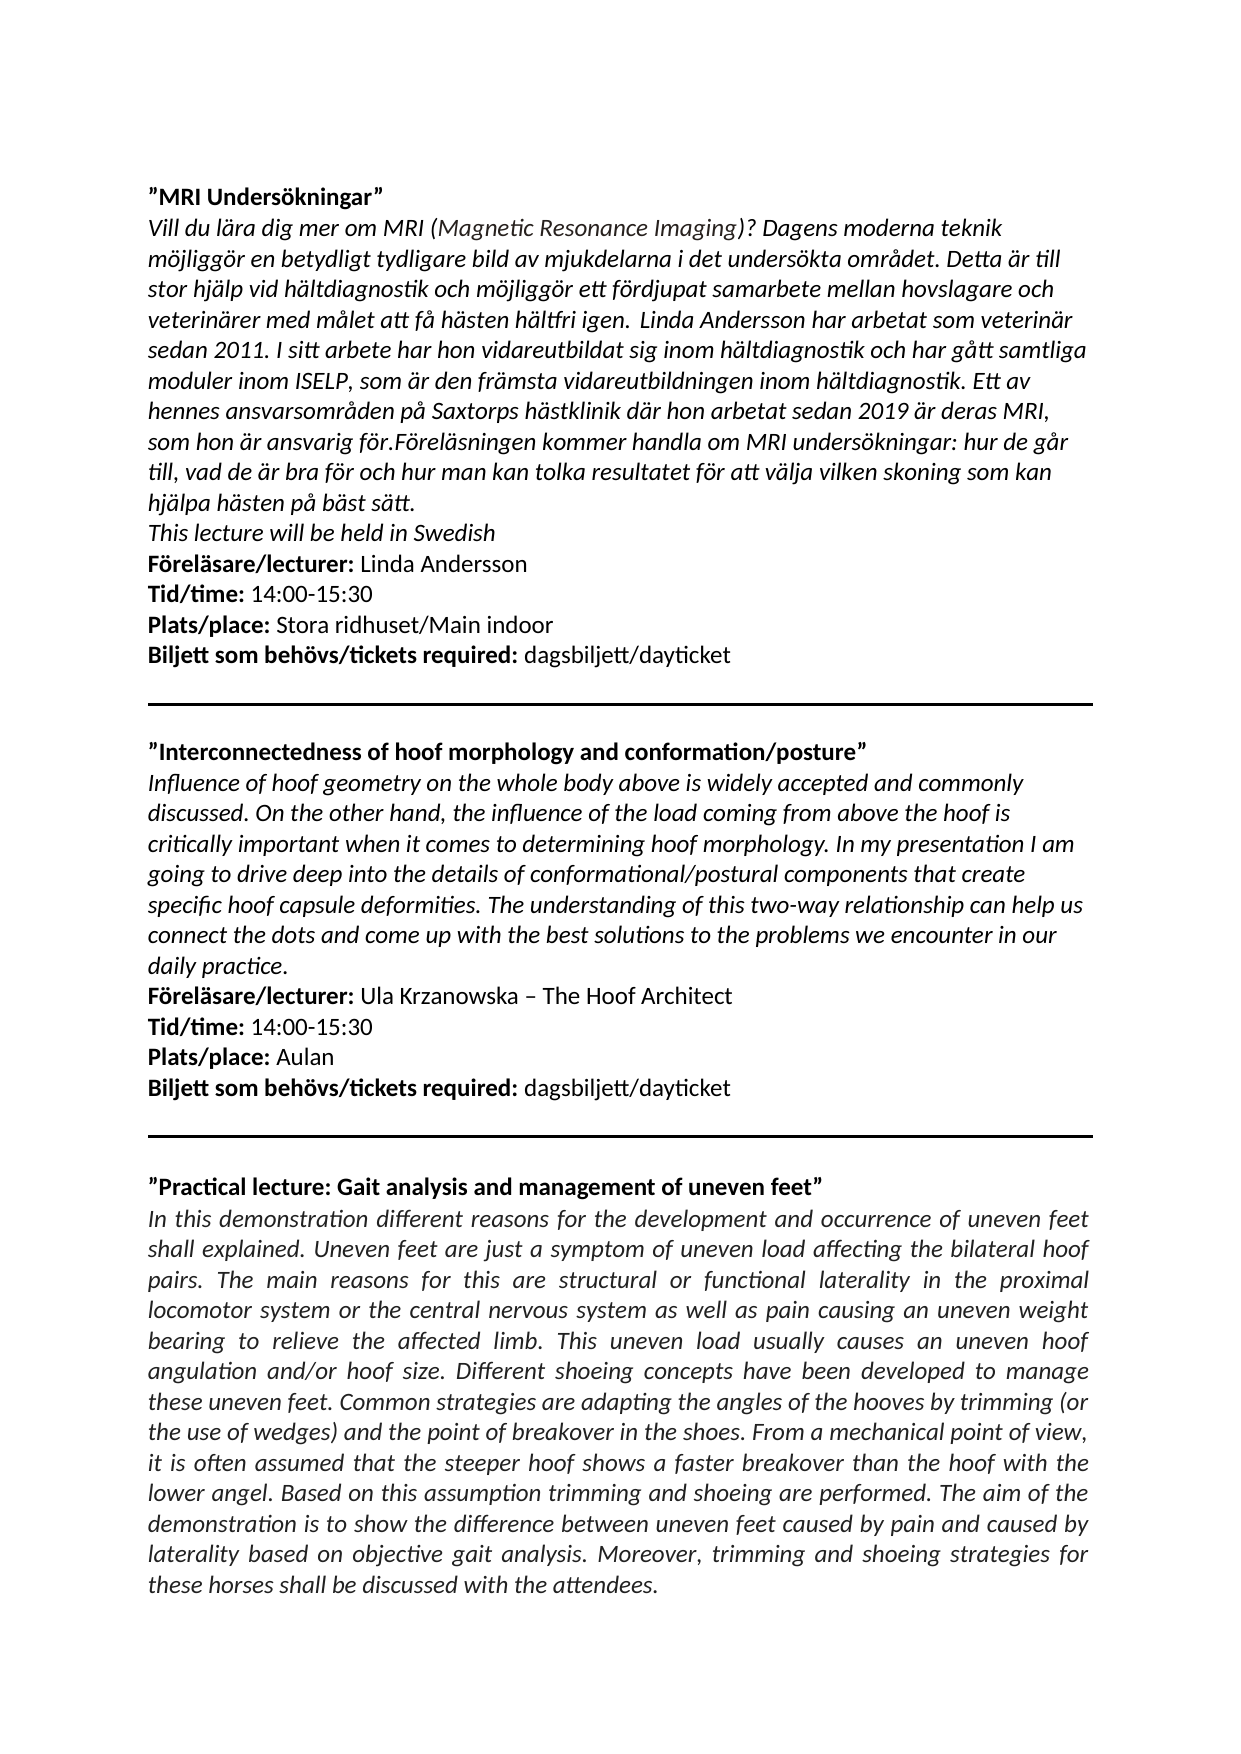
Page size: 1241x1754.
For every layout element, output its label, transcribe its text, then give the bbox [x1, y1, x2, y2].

text Influence of hoof geometry on the whole body above is widely accepted and commonly discussed. On the other hand, the influence of the load coming from above the hoof is critically important when it comes to determining hoof morphology. In my presentation I am going to drive deep into the details of conformational/postural components that create specific hoof capsule deformities. The understanding of this two-way relationship can help us connect the dots and come up with the best solutions to the problems we encounter in our daily practice. [289, 767, 1093, 980]
text This lecture will be held in Swedish [148, 517, 1093, 548]
text In this demonstration different reasons for the development and occurrence of uneven feet shall explained. Uneven feet are just a symptom of uneven load affecting the bilateral hoof pairs. The main reasons for this are structural or functional laterality in the proximal locomotor system or the central nervous system as well as pain causing an uneven weight bearing to relieve the affected limb. This uneven load usually causes an uneven hoof angulation and/or hoof size. Different shoeing concepts have been developed to manage these uneven feet. Common strategies are adapting the angles of the hooves by trimming (or the use of wedges) and the point of breakover in the shoes. From a mechanical point of view, it is often assumed that the steeper hoof shows a faster breakover than the hoof with the lower angel. Based on this assumption trimming and shoeing are performed. The aim of the demonstration is to show the difference between uneven feet caused by pain and caused by laterality based on objective gait analysis. Moreover, trimming and shoeing strategies for these horses shall be discussed with the attendees. [148, 1203, 1093, 1599]
text Biljett som behövs/tickets required: dagsbiljett/dayticket [148, 639, 1093, 670]
text Plats/place: Aulan [148, 1041, 1093, 1072]
text Plats/place: Stora ridhuset/Main indoor [148, 609, 1093, 639]
text Föreläsare/lecturer: Linda Andersson [148, 548, 1093, 578]
text Tid/time: 14:00-15:30 [148, 1011, 1093, 1041]
text ”Interconnectedness of hoof morphology and conformation/posture” [856, 736, 1093, 767]
text Vill du lära dig mer om MRI (Magnetic Resonance Imaging)? Dagens moderna teknik möjliggör en betydligt tydligare bild av mjukdelarna i det undersökta området. Detta är till stor hjälp vid hältdiagnostik och möjliggör ett fördjupat samarbete mellan hovslagare och veterinärer med målet att få hästen hältfri igen. Linda Andersson har arbetat som veterinär sedan 2011. I sitt arbete har hon vidareutbildat sig inom hältdiagnostik och har gått samtliga moduler inom ISELP, som är den främsta vidareutbildningen inom hältdiagnostik. Ett av hennes ansvarsområden på Saxtorps hästklinik där hon arbetat sedan 2019 är deras MRI, som hon är ansvarig för.Föreläsningen kommer handla om MRI undersökningar: hur de går till, vad de är bra för och hur man kan tolka resultatet för att välja vilken skoning som kan hjälpa hästen på bäst sätt. [148, 212, 1093, 517]
text Föreläsare/lecturer: Ula Krzanowska – The Hoof Architect [148, 980, 1093, 1011]
text ”Practical lecture: Gait analysis and management of uneven feet” [148, 1169, 1093, 1203]
text Biljett som behövs/tickets required: dagsbiljett/dayticket [148, 1072, 1093, 1102]
text Tid/time: 14:00-15:30 [148, 578, 1093, 609]
text ”MRI Undersökningar” [148, 178, 1093, 212]
